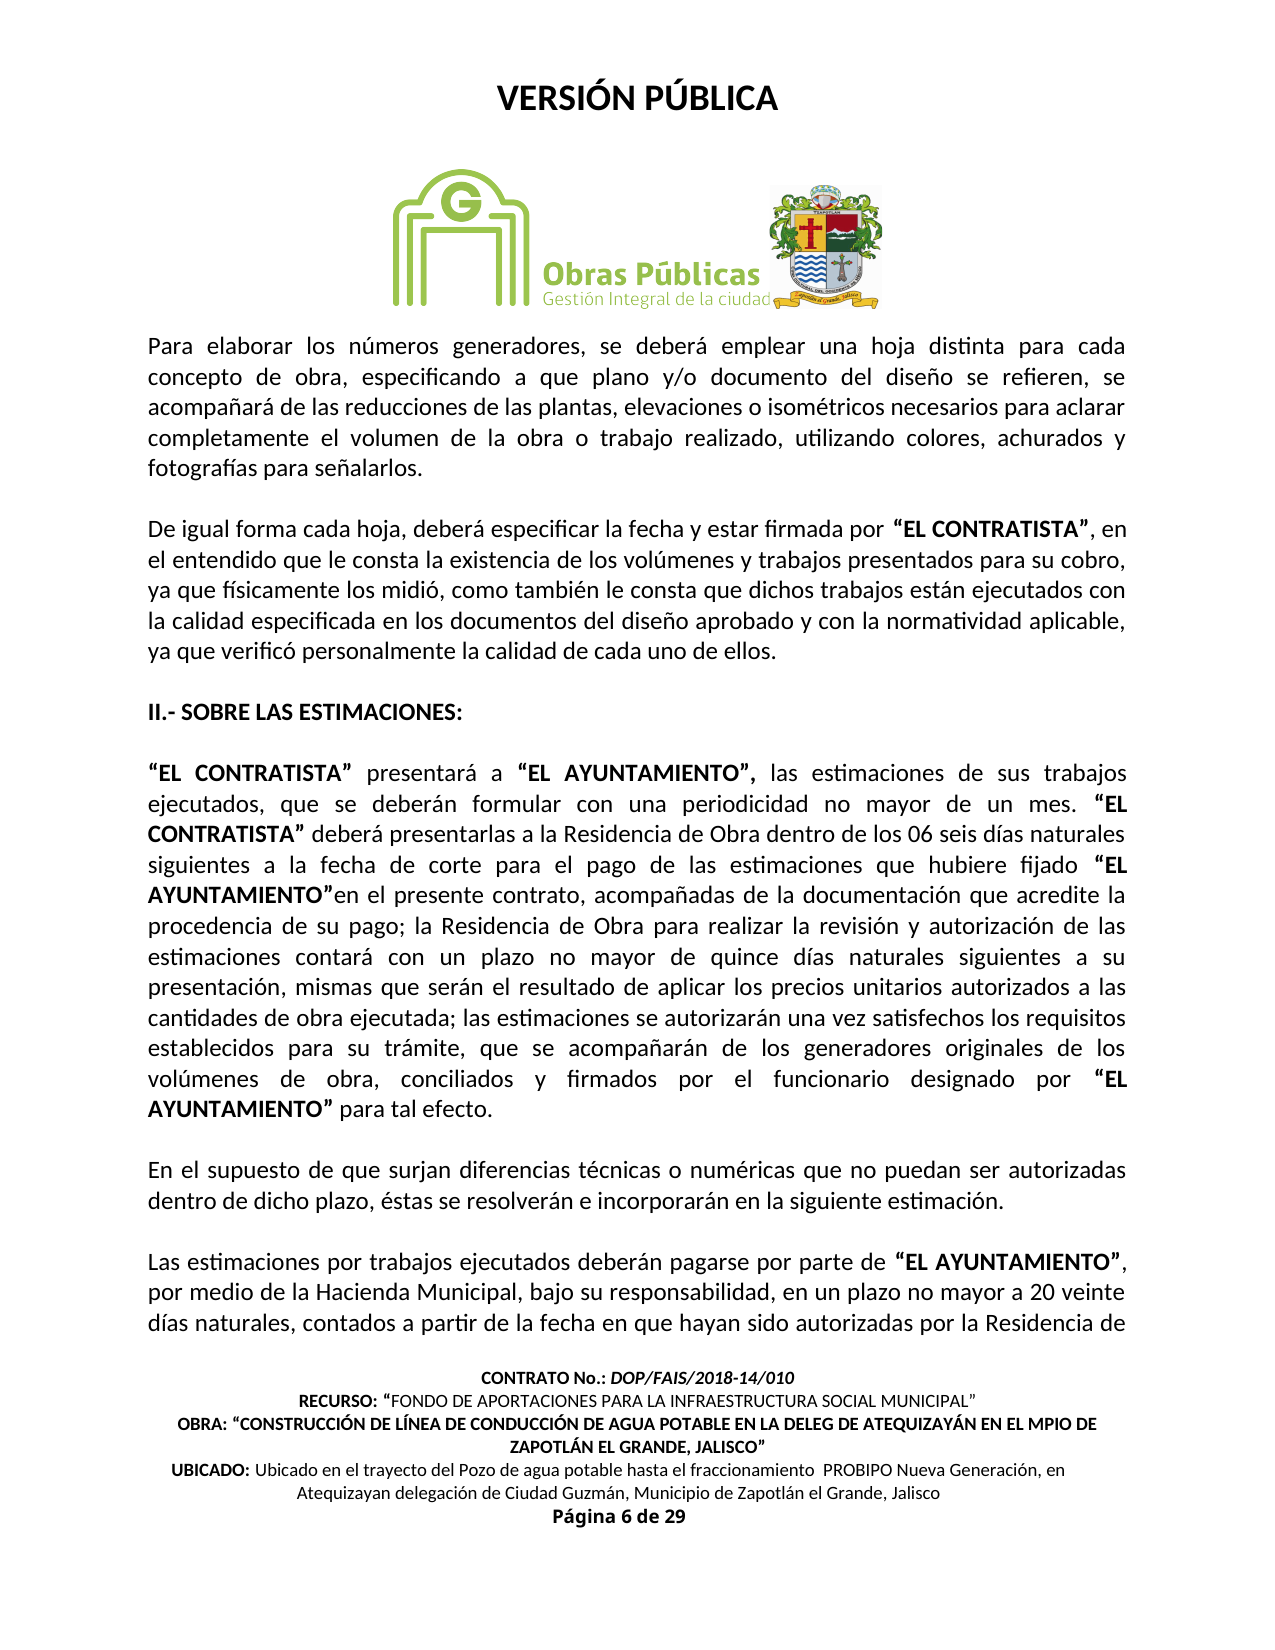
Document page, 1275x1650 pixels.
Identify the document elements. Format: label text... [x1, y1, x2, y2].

text Para elaborar los números generadores, se deberá emplear una hoja distinta para cada concepto de obra, especificando a que plano y/o documento del diseño se refieren, se acompañará de las reducciones de las plantas, elevaciones o isométricos necesarios para aclarar completamente el volumen de la obra o trabajo realizado, utilizando colores, achurados y fotografías para señalarlos. [148, 330, 1127, 483]
text II.- SOBRE LAS ESTIMACIONES: [148, 696, 1127, 727]
text En el supuesto de que surjan diferencias técnicas o numéricas que no puedan ser autorizadas dentro de dicho plazo, éstas se resolverán e incorporarán en la siguiente estimación. [148, 1154, 1127, 1215]
text “EL CONTRATISTA” presentará a “EL AYUNTAMIENTO”, las estimaciones de sus trabajos ejecutados, que se deberán formular con una periodicidad no mayor de un mes. “EL CONTRATISTA” deberá presentarlas a la Residencia de Obra dentro de los 06 seis días naturales siguientes a la fecha de corte para el pago de las estimaciones que hubiere fijado “EL AYUNTAMIENTO”en el presente contrato, acompañadas de la documentación que acredite la procedencia de su pago; la Residencia de Obra para realizar la revisión y autorización de las estimaciones contará con un plazo no mayor de quince días naturales siguientes a su presentación, mismas que serán el resultado de aplicar los precios unitarios autorizados a las cantidades de obra ejecutada; las estimaciones se autorizarán una vez satisfechos los requisitos establecidos para su trámite, que se acompañarán de los generadores originales de los volúmenes de obra, conciliados y firmados por el funcionario designado por “EL AYUNTAMIENTO” para tal efecto. [148, 757, 1127, 1124]
text De igual forma cada hoja, deberá especificar la fecha y estar firmada por “EL CONTRATISTA”, en el entendido que le consta la existencia de los volúmenes y trabajos presentados para su cobro, ya que físicamente los midió, como también le consta que dichos trabajos están ejecutados con la calidad especificada en los documentos del diseño aprobado y con la normatividad aplicable, ya que verificó personalmente la calidad de cada uno de ellos. [148, 513, 1127, 666]
picture [393, 169, 883, 309]
